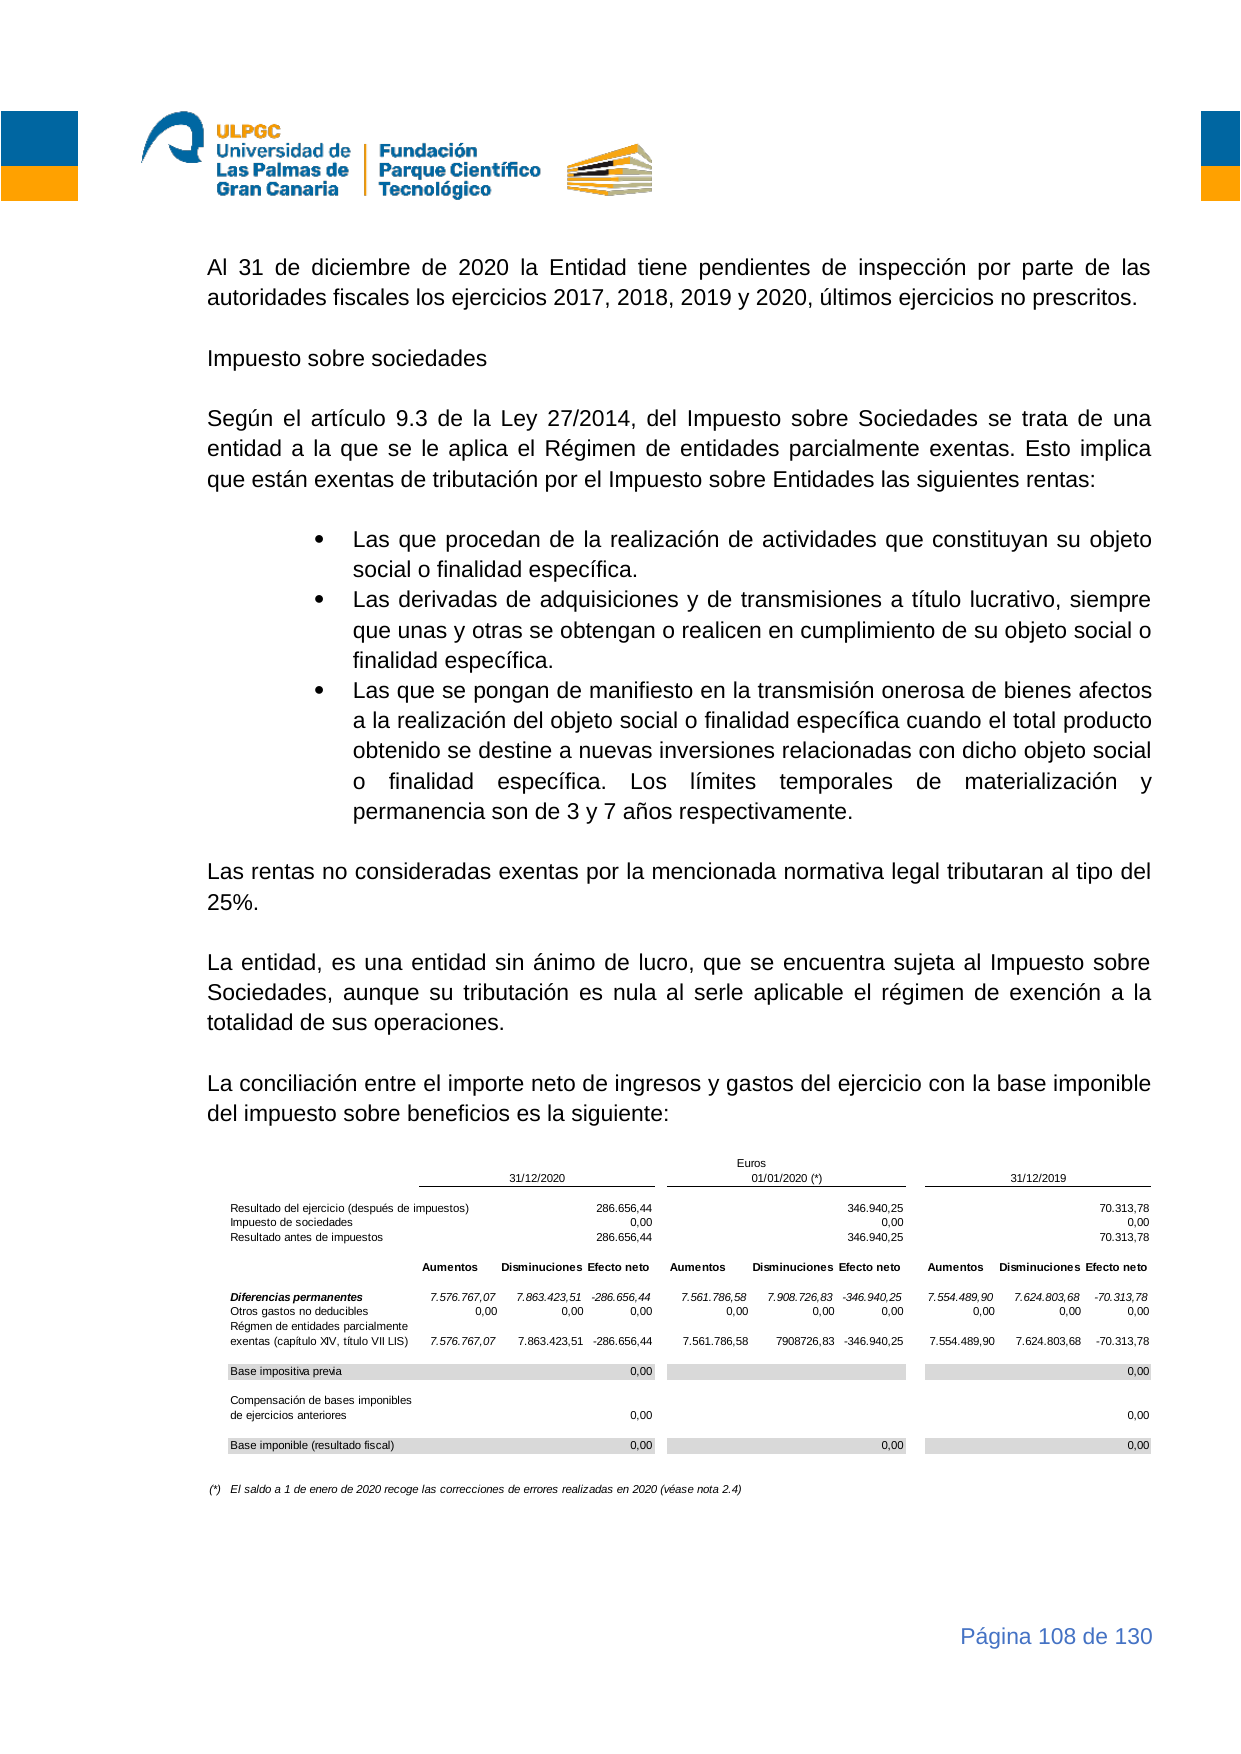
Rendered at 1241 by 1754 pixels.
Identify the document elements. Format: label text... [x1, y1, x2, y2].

text Según el artículo 9.3 de la Ley 27/2014, del Impuesto sobre Sociedades se trata de una entidad a la que se le aplica el Régimen de entidades parcialmente exentas. Esto implica que están exentas de tributación por el Impuesto sobre Entidades las siguientes rentas: [207, 405, 1152, 492]
picture [114, 85, 680, 223]
text Impuesto sobre sociedades [207, 345, 1152, 371]
text Las rentas no consideradas exentas por la mencionada normativa legal tributaran al tipo del 25%. [207, 858, 1152, 915]
list Las que se pongan de manifiesto en la transmisión onerosa de bienes afectos a la realización del objeto social o finalidad específica cuando el total producto obtenido se destine a nuevas inversiones relacionadas con dicho objeto social o finalidad específica. Los límites temporales de materialización y permanencia son de 3 y 7 años respectivamente. [315, 677, 1152, 824]
text Al 31 de diciembre de 2020 la Entidad tiene pendientes de inspección por parte de las autoridades fiscales los ejercicios 2017, 2018, 2019 y 2020, últimos ejercicios no prescritos. [207, 254, 1152, 311]
text La conciliación entre el importe neto de ingresos y gastos del ejercicio con la base imponible del impuesto sobre beneficios es la siguiente: [207, 1070, 1152, 1126]
list Las derivadas de adquisiciones y de transmisiones a título lucrativo, siempre que unas y otras se obtengan o realicen en cumplimiento de su objeto social o finalidad específica. [315, 586, 1152, 673]
list Las que procedan de la realización de actividades que constituyan su objeto social o finalidad específica. [315, 526, 1152, 582]
text La entidad, es una entidad sin ánimo de lucro, que se encuentra sujeta al Impuesto sobre Sociedades, aunque su tributación es nula al serle aplicable el régimen de exención a la totalidad de sus operaciones. [207, 949, 1152, 1036]
